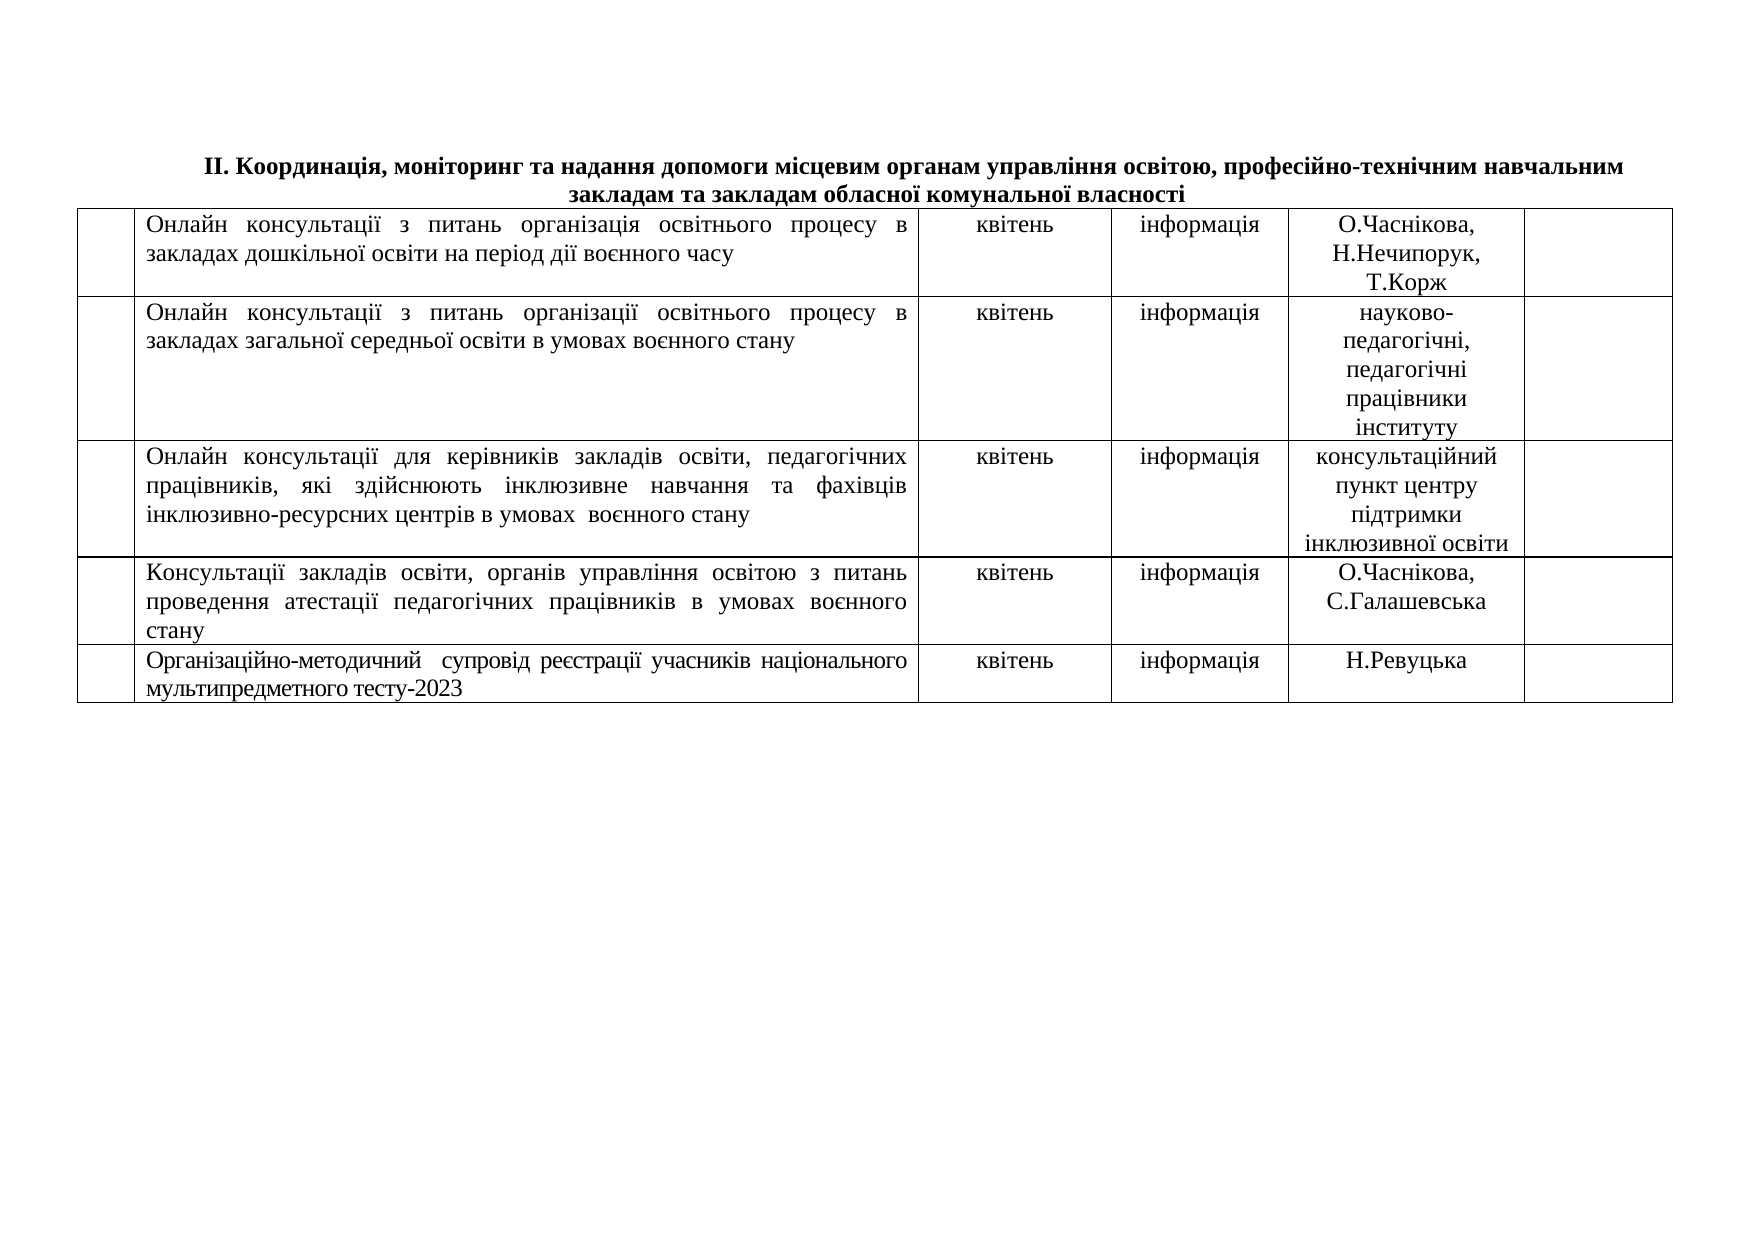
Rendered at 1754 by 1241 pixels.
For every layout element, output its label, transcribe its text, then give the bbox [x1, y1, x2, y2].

table_cell квітень [919, 297, 1111, 440]
table_cell [1525, 558, 1672, 644]
table_cell [78, 558, 134, 644]
table_cell Консультації закладів освіти, органів управління освітою з питань проведення атестації педагогічних працівників в умовах воєнного стану [135, 558, 918, 644]
table_cell інформація [1112, 645, 1288, 702]
table_header інформація [1112, 209, 1288, 296]
table_cell Організаційно-методичний супровід реєстрації учасників національного мультипредметного тесту-2023 [135, 645, 918, 702]
table_cell [1525, 645, 1672, 702]
table_cell О.Часнікова, С.Галашевська [1289, 558, 1524, 644]
table_cell Онлайн консультації з питань організації освітнього процесу в закладах загальної середньої освіти в умовах воєнного стану [135, 297, 918, 440]
table_header квітень [919, 209, 1111, 296]
table_cell [1525, 297, 1672, 440]
text ІІ. Координація, моніторинг та надання допомоги місцевим органам управління освітою, професійно-технічним навчальним закладам та закладам обласної комунальної власності [89, 151, 1665, 208]
table_cell консультаційний пункт центру підтримки інклюзивної освіти [1289, 441, 1524, 556]
table_header О.Часнікова, Н.Нечипорук, Т.Корж [1289, 209, 1524, 296]
table_cell квітень [919, 645, 1111, 702]
table_cell [78, 297, 134, 440]
table_cell Онлайн консультації для керівників закладів освіти, педагогічних працівників, які здійснюють інклюзивне навчання та фахівців інклюзивно-ресурсних центрів в умовах воєнного стану [135, 441, 918, 556]
table_cell інформація [1112, 558, 1288, 644]
table_cell інформація [1112, 297, 1288, 440]
table_cell [78, 645, 134, 702]
table_header [1525, 209, 1672, 296]
table_cell Н.Ревуцька [1289, 645, 1524, 702]
table_header [78, 209, 134, 296]
table_cell квітень [919, 558, 1111, 644]
table_cell [1525, 441, 1672, 556]
table_header Онлайн консультації з питань організація освітнього процесу в закладах дошкільної освіти на період дії воєнного часу [135, 209, 918, 296]
table_cell [78, 441, 134, 556]
table_cell квітень [919, 441, 1111, 556]
table_cell інформація [1112, 441, 1288, 556]
table_cell науково-педагогічні, педагогічні працівники інституту [1289, 297, 1524, 440]
